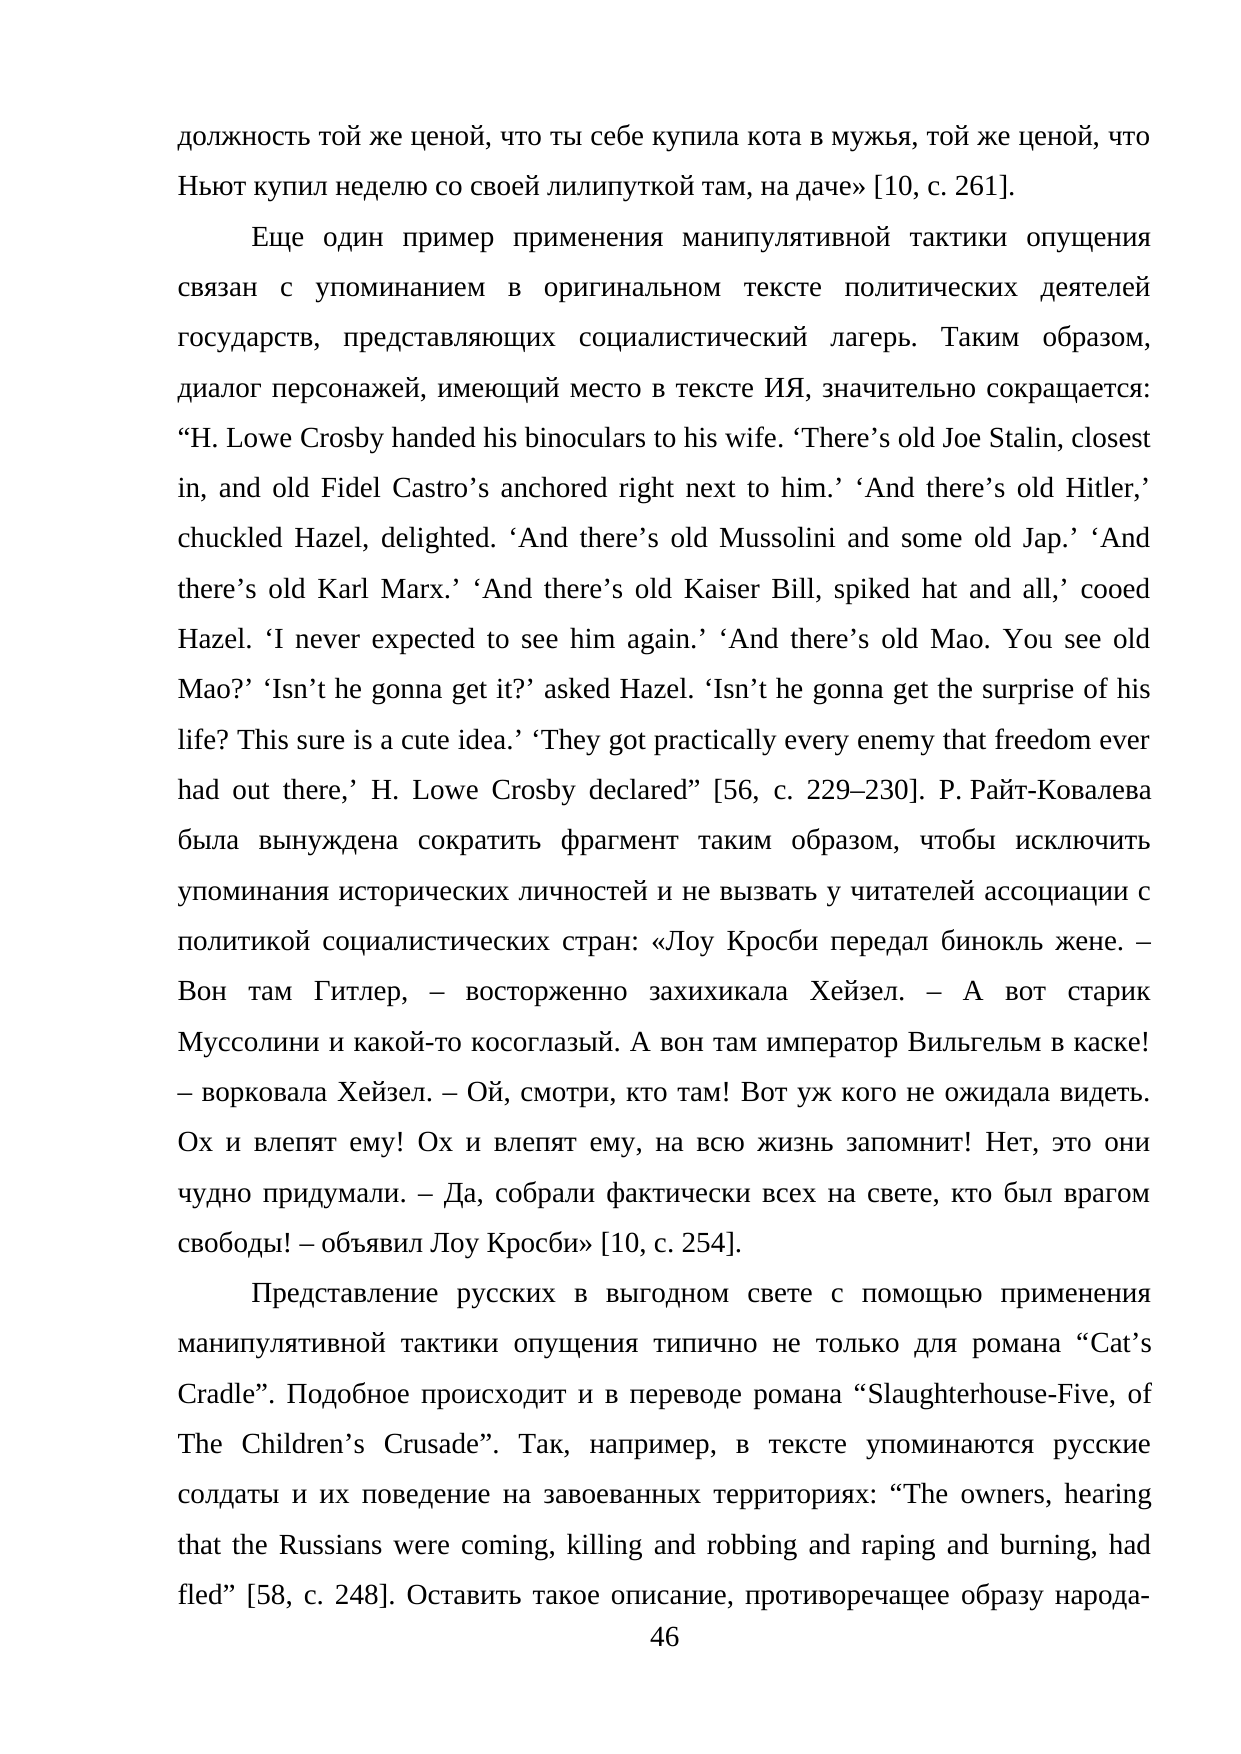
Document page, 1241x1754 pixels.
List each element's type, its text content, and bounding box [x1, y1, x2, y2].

text Еще один пример применения манипулятивной тактики опущения связан с упоминанием в оригинальном тексте политических деятелей государств, представляющих социалистический лагерь. Таким образом, диалог персонажей, имеющий место в тексте ИЯ, значительно сокращается: “H. Lowe Crosby handed his binoculars to his wife. ‘There’s old Joe Stalin, closest in, and old Fidel Castro’s anchored right next to him.’ ‘And there’s old Hitler,’ chuckled Hazel, delighted. ‘And there’s old Mussolini and some old Jap.’ ‘And there’s old Karl Marx.’ ‘And there’s old Kaiser Bill, spiked hat and all,’ cooed Hazel. ‘I never expected to see him again.’ ‘And there’s old Mao. You see old Mao?’ ‘Isn’t he gonna get it?’ asked Hazel. ‘Isn’t he gonna get the surprise of his life? This sure is a cute idea.’ ‘They got practically every enemy that freedom ever had out there,’ H. Lowe Crosby declared” [56, с. 229–230]. Р. Райт-Ковалева была вынуждена сократить фрагмент таким образом, чтобы исключить упоминания исторических личностей и не вызвать у читателей ассоциации с политикой социалистических стран: «Лоу Кросби передал бинокль жене. – Вон там Гитлер, – восторженно захихикала Хейзел. – А вот старик Муссолини и какой-то косоглазый. А вон там император Вильгельм в каске! – ворковала Хейзел. – Ой, смотри, кто там! Вот уж кого не ожидала видеть. Ох и влепят ему! Ох и влепят ему, на всю жизнь запомнит! Нет, это они чудно придумали. – Да, собрали фактически всех на свете, кто был врагом свободы! – объявил Лоу Кросби» [10, с. 254]. [177, 219, 1152, 1258]
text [177, 118, 1152, 202]
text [177, 1275, 1152, 1611]
